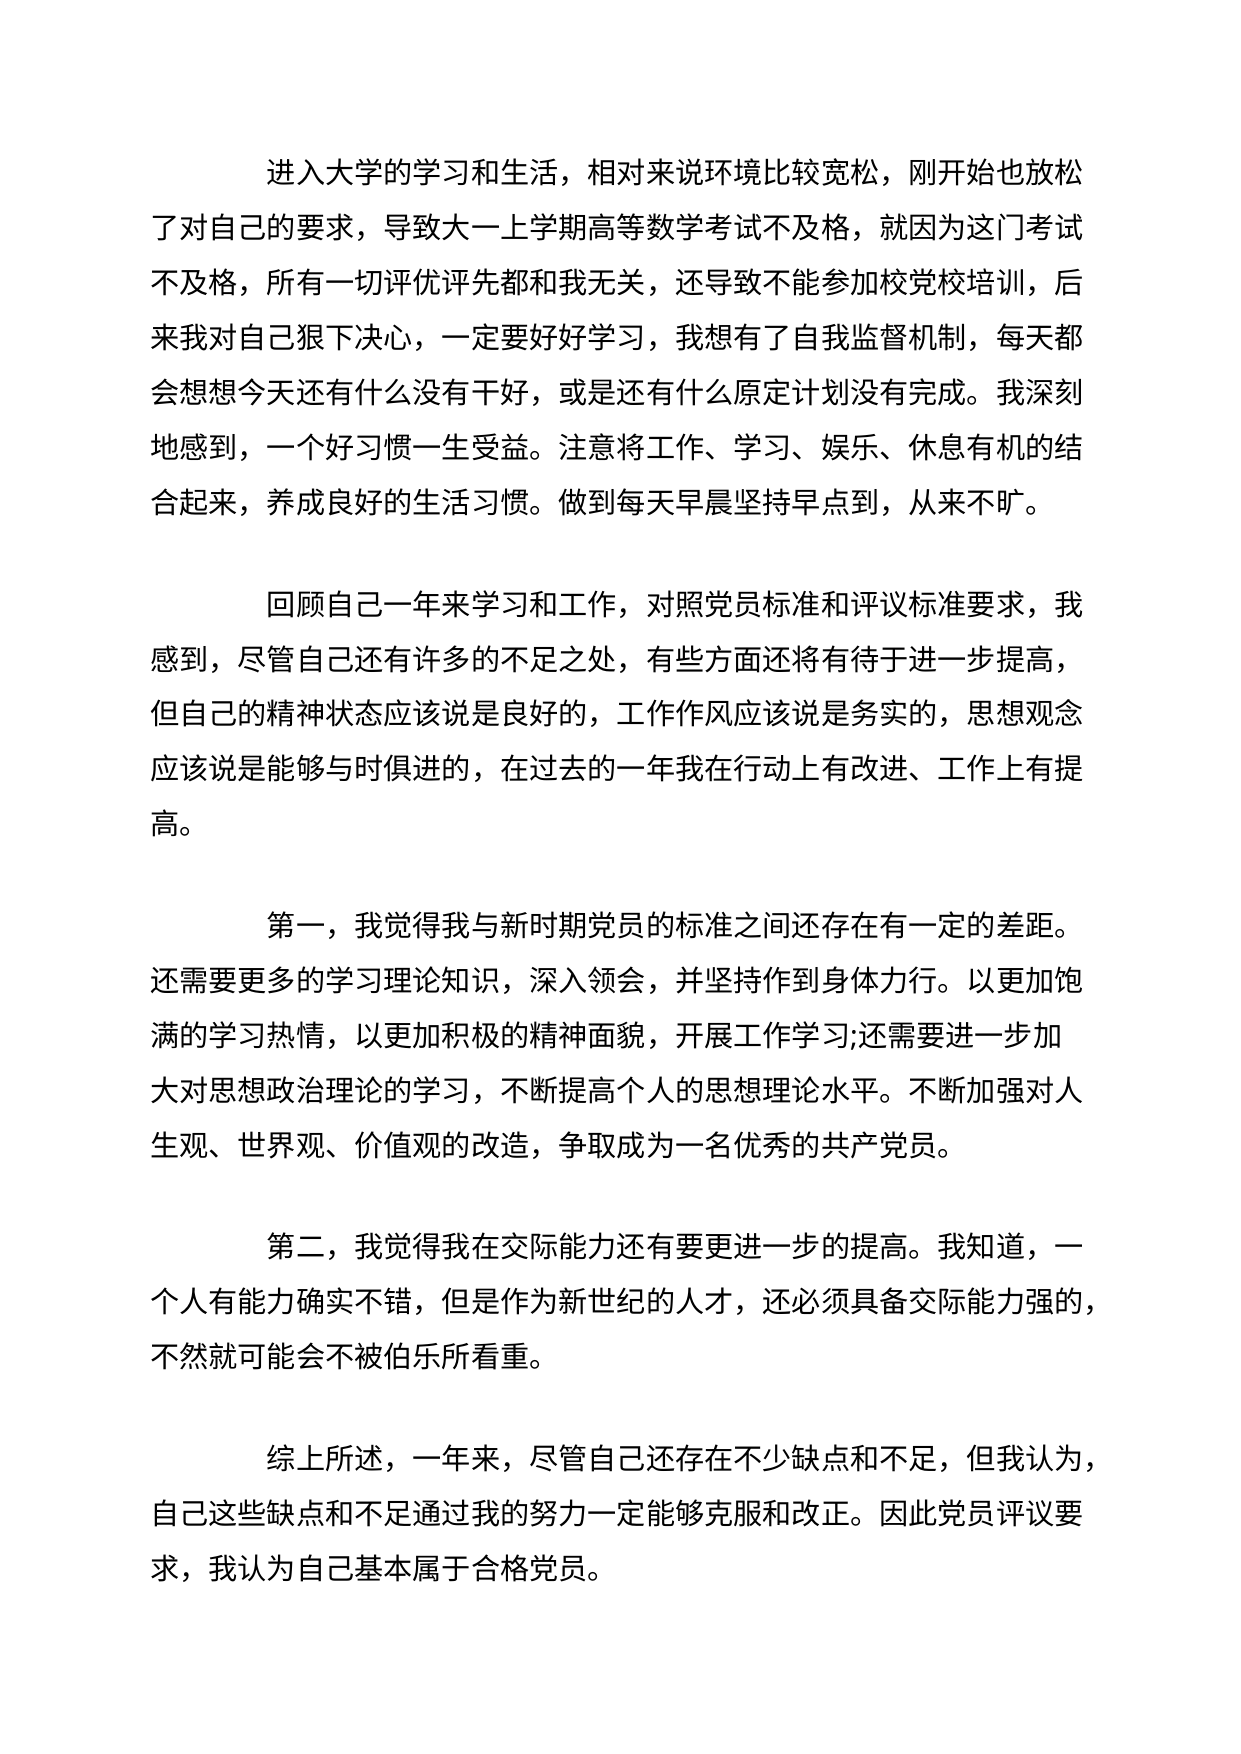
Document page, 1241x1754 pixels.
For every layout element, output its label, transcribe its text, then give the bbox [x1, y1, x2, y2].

text 回顾自己一年来学习和工作，对照党员标准和评议标准要求，我感到，尽管自己还有许多的不足之处，有些方面还将有待于进一步提高，但自己的精神状态应该说是良好的，工作作风应该说是务实的，思想观念应该说是能够与时俱进的，在过去的一年我在行动上有改进、工作上有提高。 [150, 581, 1090, 843]
text 第一，我觉得我与新时期党员的标准之间还存在有一定的差距。还需要更多的学习理论知识，深入领会，并坚持作到身体力行。以更加饱满的学习热情，以更加积极的精神面貌，开展工作学习;还需要进一步加大对思想政治理论的学习，不断提高个人的思想理论水平。不断加强对人生观、世界观、价值观的改造，争取成为一名优秀的共产党员。 [150, 902, 1090, 1164]
text 综上所述，一年来，尽管自己还存在不少缺点和不足，但我认为，自己这些缺点和不足通过我的努力一定能够克服和改正。因此党员评议要求，我认为自己基本属于合格党员。 [150, 1436, 1090, 1588]
text 第二，我觉得我在交际能力还有要更进一步的提高。我知道，一个人有能力确实不错，但是作为新世纪的人才，还必须具备交际能力强的，不然就可能会不被伯乐所看重。 [150, 1224, 1090, 1376]
text 进入大学的学习和生活，相对来说环境比较宽松，刚开始也放松了对自己的要求，导致大一上学期高等数学考试不及格，就因为这门考试不及格，所有一切评优评先都和我无关，还导致不能参加校党校培训，后来我对自己狠下决心，一定要好好学习，我想有了自我监督机制，每天都会想想今天还有什么没有干好，或是还有什么原定计划没有完成。我深刻地感到，一个好习惯一生受益。注意将工作、学习、娱乐、休息有机的结合起来，养成良好的生活习惯。做到每天早晨坚持早点到，从来不旷。 [150, 150, 1090, 522]
